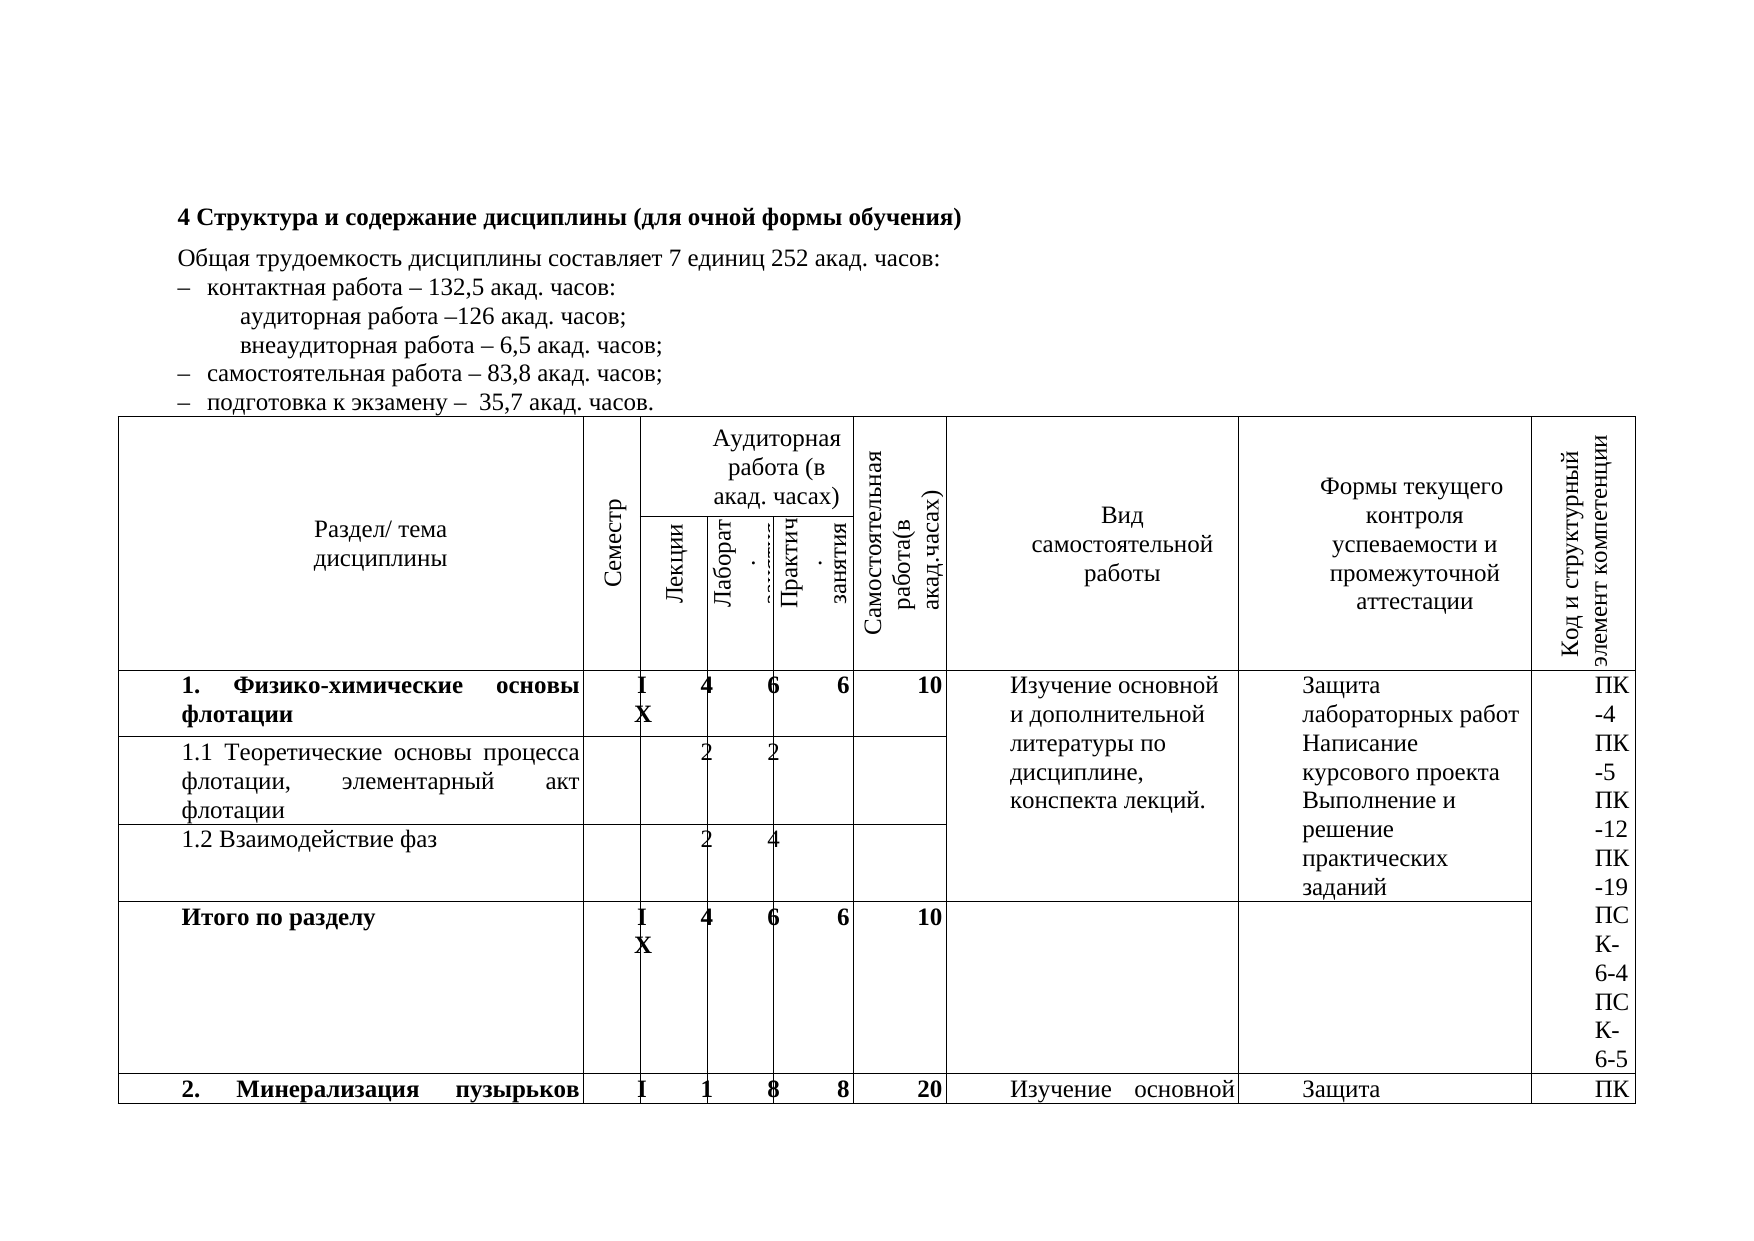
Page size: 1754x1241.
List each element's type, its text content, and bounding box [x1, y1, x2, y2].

table_cell 4 [708, 825, 773, 901]
table_cell [854, 825, 946, 901]
table_cell [774, 825, 853, 901]
text аудиторная работа –126 акад. часов; [118, 301, 1636, 330]
table_cell 10 [854, 902, 946, 1073]
table_cell 6 [708, 902, 773, 1073]
text – подготовка к экзамену – 35,7 акад. часов. [118, 387, 1636, 416]
table_cell 2 [641, 825, 707, 901]
table_cell 20 [854, 1074, 946, 1103]
table_cell 6 [708, 671, 773, 736]
table_header Формы текущего контроля успеваемости и промежуточной аттестации [1239, 417, 1531, 669]
table_cell IX [584, 1074, 640, 1103]
table_cell 1.2 Взаимодействие фаз [119, 825, 583, 901]
table_cell 10 [854, 671, 946, 736]
table_cell Практич. занятия [774, 517, 853, 669]
table_cell ПК-4 ПК-5 ПК-12 ПК-19 ПСК-6-4 ПСК-6-5 [1532, 671, 1635, 1073]
table_header Аудиторная работа (в акад. часах) [641, 417, 853, 516]
table_cell 1.1 Теоретические основы процесса флотации, элементарный акт флотации [119, 737, 583, 823]
text – контактная работа – 132,5 акад. часов: [118, 272, 1636, 301]
table_cell Лекции [641, 517, 707, 669]
table_header Код и структурный элемент компетенции [1532, 417, 1635, 669]
table_cell Защита лабораторных работ Написание курсового проекта Выполнение и решение практических заданий [1239, 1074, 1531, 1103]
table_cell 2 [641, 737, 707, 823]
text – самостоятельная работа – 83,8 акад. часов; [118, 358, 1636, 387]
table_cell 6 [774, 671, 853, 736]
table_cell [947, 902, 1238, 1073]
table_cell Лаборат. занятия [708, 517, 773, 669]
table_cell 4 [641, 671, 707, 736]
table_cell Итого по разделу [119, 902, 583, 1073]
table_cell 8 [774, 1074, 853, 1103]
table_cell [854, 737, 946, 823]
table_header Самостоятельная работа(в акад.часах) [854, 417, 946, 669]
table_cell 8 [708, 1074, 773, 1103]
table_cell IX [584, 671, 640, 736]
table_cell Изучение основной и дополнительной литературы по дисциплине, конспекта лекций [947, 1074, 1238, 1103]
table_cell 6 [774, 902, 853, 1073]
table_cell [584, 825, 640, 901]
table_cell 1. Физико-химические основы флотации [119, 671, 583, 736]
table_header Семестр [584, 417, 640, 669]
table_cell [1239, 902, 1531, 1073]
table_cell 4 [641, 902, 707, 1073]
table_cell 10 [641, 1074, 707, 1103]
table_cell Защита лабораторных работ Написание курсового проекта Выполнение и решение практических заданий [1239, 671, 1531, 901]
table_cell ПК-4 ПК-5 ПК-12 ПК-19 ПСК-6-4 ПСК-6-5 [1532, 1074, 1635, 1103]
text внеаудиторная работа – 6,5 акад. часов; [118, 330, 1636, 358]
table_cell [584, 737, 640, 823]
table_cell 2 [708, 737, 773, 823]
table_cell Изучение основной и дополнительной литературы по дисциплине, конспекта лекций. [947, 671, 1238, 901]
text Общая трудоемкость дисциплины составляет 7 единиц 252 акад. часов: [118, 243, 1636, 272]
table_cell 2. Минерализация пузырьков воздуха при флотации [119, 1074, 583, 1103]
table_cell IX [584, 902, 640, 1073]
subtitle 4 Структура и содержание дисциплины (для очной формы обучения) [177, 202, 1636, 231]
table_header Вид самостоятельной работы [947, 417, 1238, 669]
table_cell [774, 737, 853, 823]
table_header Раздел/ тема дисциплины [119, 417, 583, 669]
